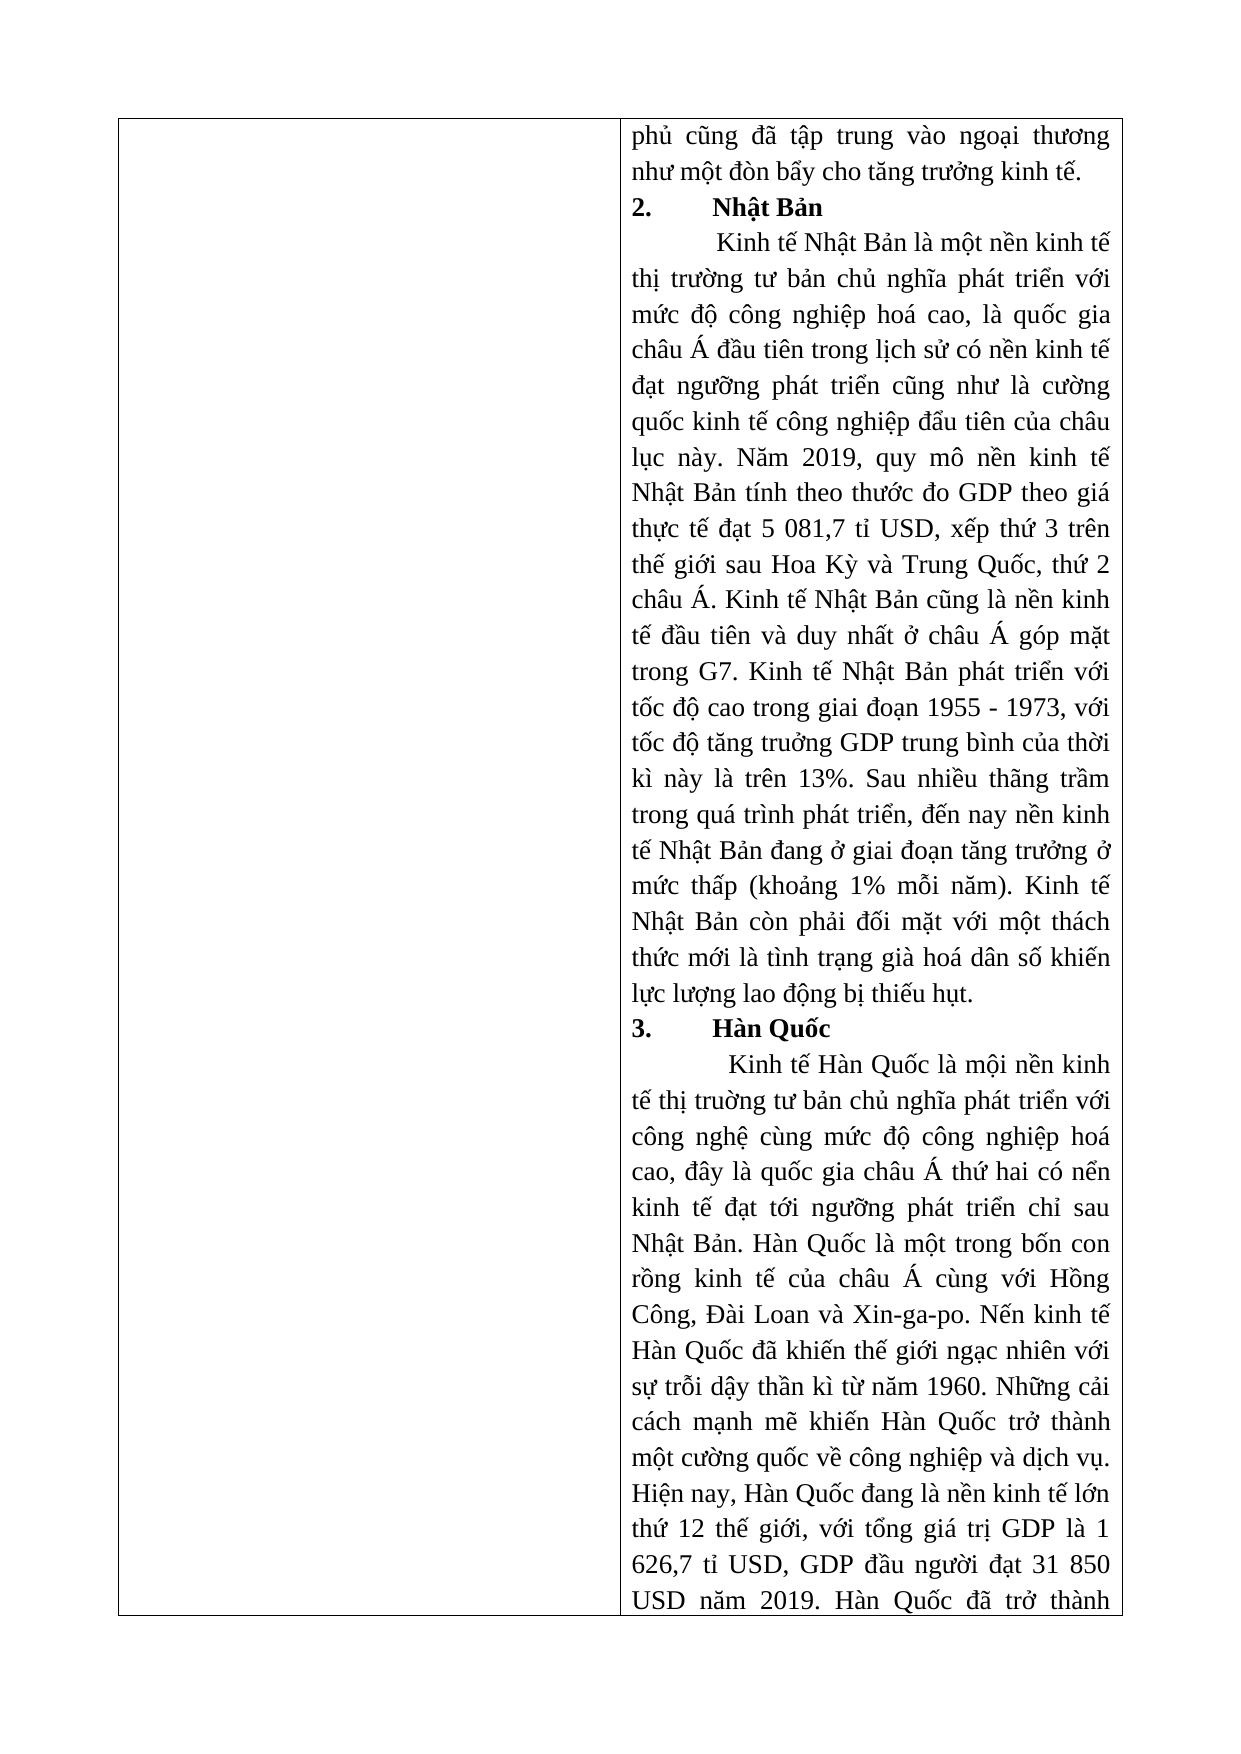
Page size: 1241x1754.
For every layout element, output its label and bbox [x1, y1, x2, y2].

table_cell [621, 119, 1122, 1615]
table_cell [119, 119, 620, 1615]
